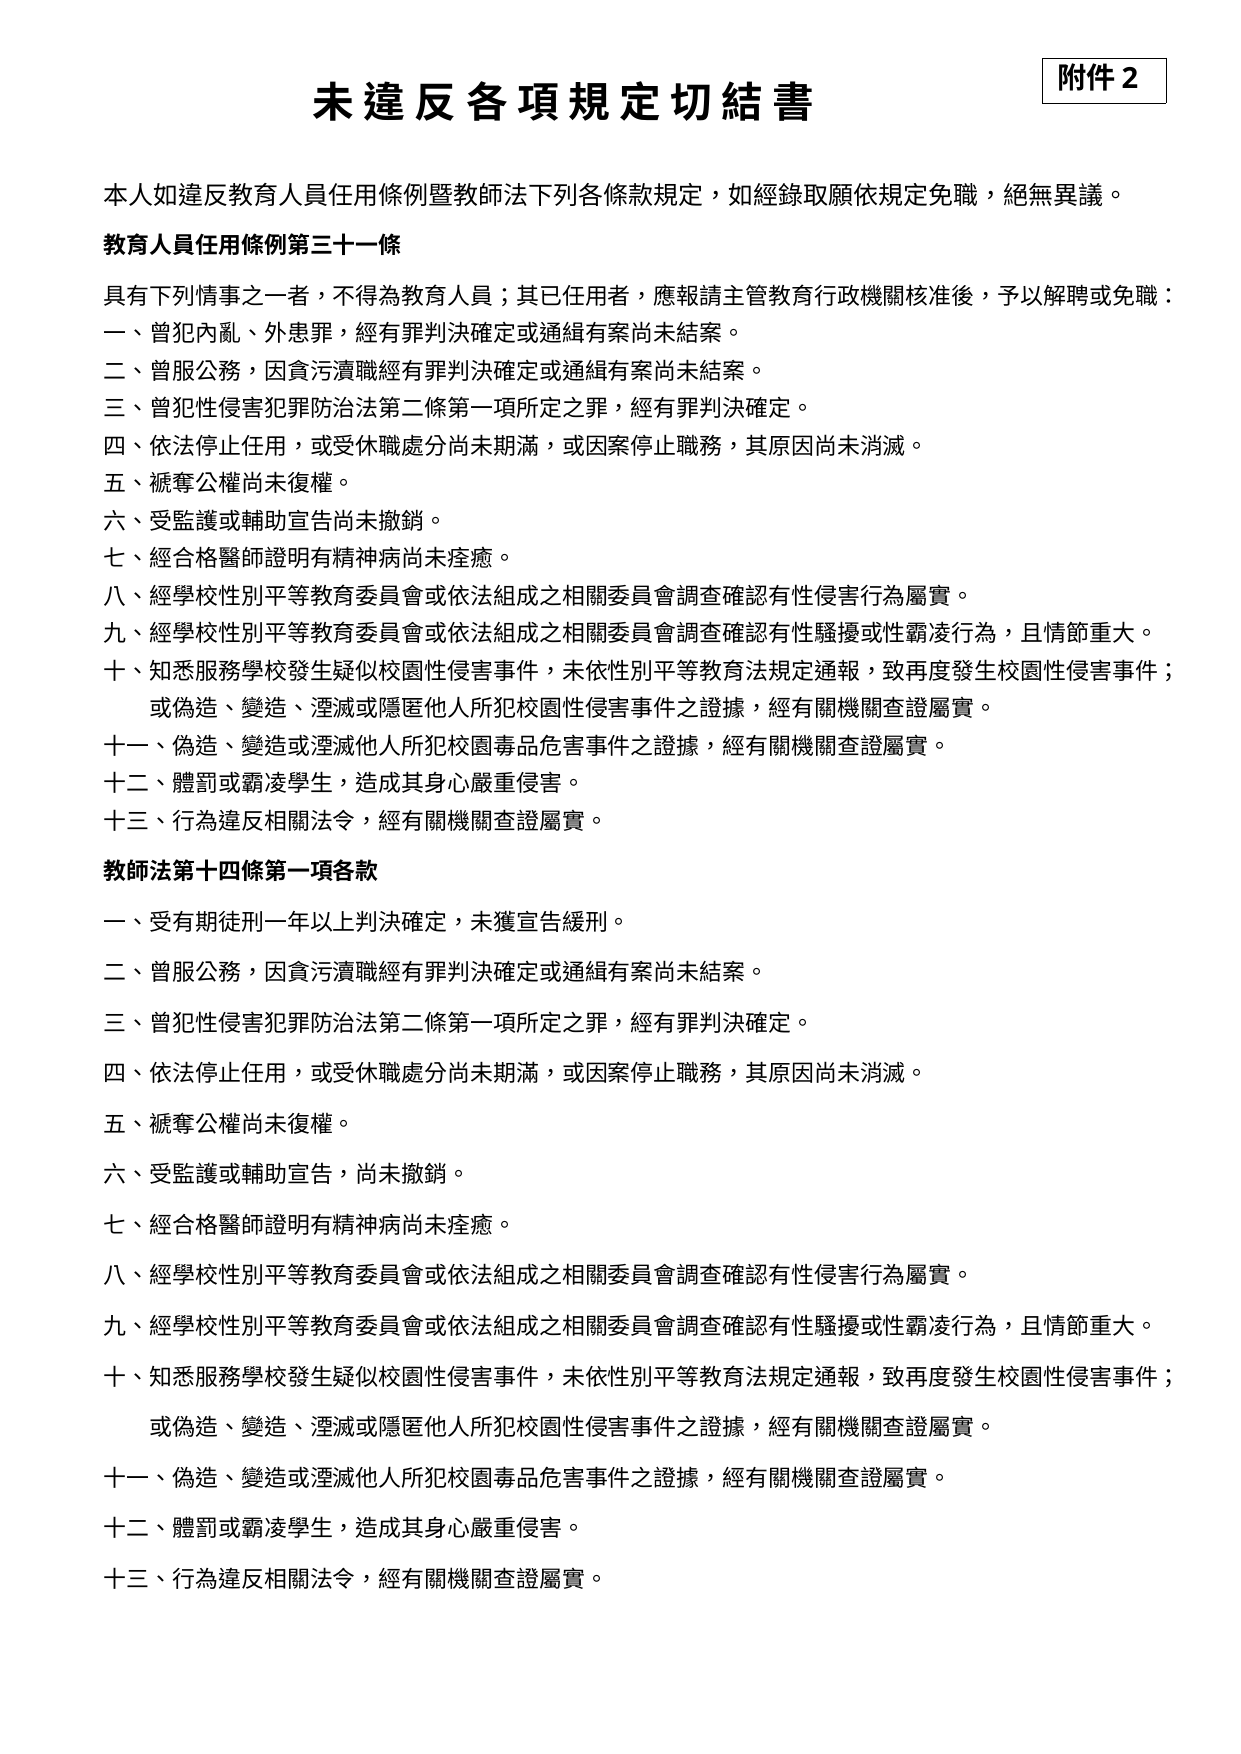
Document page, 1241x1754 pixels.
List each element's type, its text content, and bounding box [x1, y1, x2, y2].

text 四、依法停止任用，或受休職處分尚未期滿，或因案停止職務，其原因尚未消滅。 [103, 426, 1167, 463]
text 未 違 反 各 項 規 定 切 結 書 [103, 62, 1167, 137]
text 八、經學校性別平等教育委員會或依法組成之相關委員會調查確認有性侵害行為屬實。 [103, 576, 1167, 613]
text 本人如違反教育人員任用條例暨教師法下列各條款規定，如經錄取願依規定免職，絕無異議。 [103, 174, 1167, 212]
text 七、經合格醫師證明有精神病尚未痊癒。 [103, 1205, 1167, 1242]
text 九、經學校性別平等教育委員會或依法組成之相關委員會調查確認有性騷擾或性霸凌行為，且情節重大。 [103, 1306, 1167, 1343]
text 十二、體罰或霸凌學生，造成其身心嚴重侵害。 [103, 1508, 1167, 1545]
text 或偽造、變造、湮滅或隱匿他人所犯校園性侵害事件之證據，經有關機關查證屬實。 [115, 1407, 1167, 1444]
text 具有下列情事之一者，不得為教育人員；其已任用者，應報請主管教育行政機關核准後，予以解聘或免職： [103, 276, 1167, 313]
text 一、曾犯內亂、外患罪，經有罪判決確定或通緝有案尚未結案。 [103, 313, 1167, 351]
text 四、依法停止任用，或受休職處分尚未期滿，或因案停止職務，其原因尚未消滅。 [103, 1053, 1167, 1091]
text 二、曾服公務，因貪污瀆職經有罪判決確定或通緝有案尚未結案。 [103, 952, 1167, 990]
text 七、經合格醫師證明有精神病尚未痊癒。 [103, 538, 1167, 576]
text 十一、偽造、變造或湮滅他人所犯校園毒品危害事件之證據，經有關機關查證屬實。 [103, 726, 1167, 763]
text 一、受有期徒刑一年以上判決確定，未獲宣告緩刑。 [103, 902, 1167, 939]
text 十、知悉服務學校發生疑似校園性侵害事件，未依性別平等教育法規定通報，致再度發生校園性侵害事件； [103, 651, 1167, 688]
text 教育人員任用條例第三十一條 [103, 225, 1167, 263]
text 十三、行為違反相關法令，經有關機關查證屬實。 [103, 1558, 1167, 1596]
text 八、經學校性別平等教育委員會或依法組成之相關委員會調查確認有性侵害行為屬實。 [103, 1255, 1167, 1293]
text 九、經學校性別平等教育委員會或依法組成之相關委員會調查確認有性騷擾或性霸凌行為，且情節重大。 [103, 613, 1167, 651]
text 教師法第十四條第一項各款 [103, 851, 1167, 889]
text 十、知悉服務學校發生疑似校園性侵害事件，未依性別平等教育法規定通報，致再度發生校園性侵害事件； [103, 1356, 1167, 1394]
text 十三、行為違反相關法令，經有關機關查證屬實。 [103, 801, 1167, 838]
text 三、曾犯性侵害犯罪防治法第二條第一項所定之罪，經有罪判決確定。 [103, 1003, 1167, 1040]
text 十二、體罰或霸凌學生，造成其身心嚴重侵害。 [103, 763, 1167, 801]
text 五、褫奪公權尚未復權。 [103, 463, 1167, 501]
text 二、曾服公務，因貪污瀆職經有罪判決確定或通緝有案尚未結案。 [103, 351, 1167, 388]
text 五、褫奪公權尚未復權。 [103, 1104, 1167, 1141]
text 三、曾犯性侵害犯罪防治法第二條第一項所定之罪，經有罪判決確定。 [103, 388, 1167, 426]
text 十一、偽造、變造或湮滅他人所犯校園毒品危害事件之證據，經有關機關查證屬實。 [103, 1457, 1167, 1495]
text 或偽造、變造、湮滅或隱匿他人所犯校園性侵害事件之證據，經有關機關查證屬實。 [103, 688, 1167, 726]
text 六、受監護或輔助宣告，尚未撤銷。 [103, 1154, 1167, 1192]
text 六、受監護或輔助宣告尚未撤銷。 [103, 501, 1167, 538]
